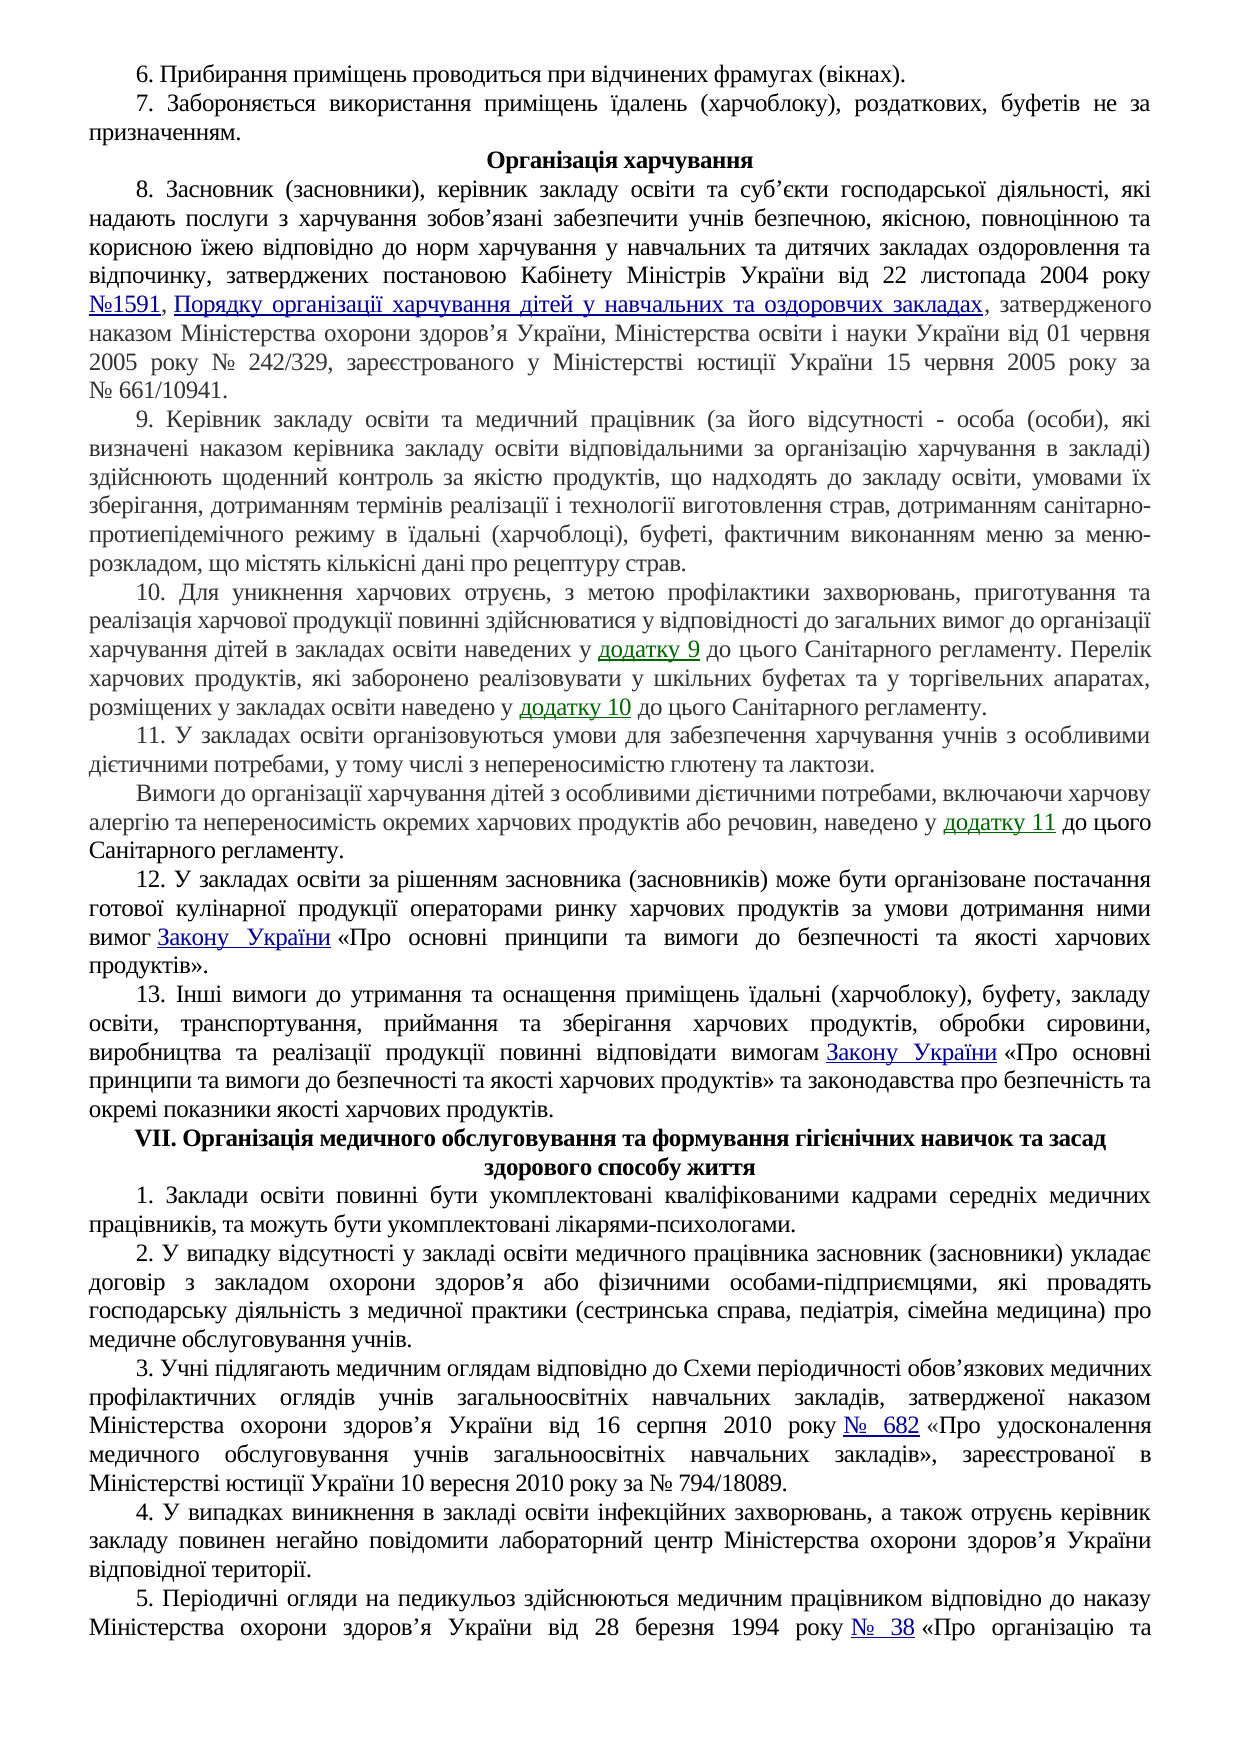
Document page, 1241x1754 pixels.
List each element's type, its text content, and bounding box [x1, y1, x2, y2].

text 10. Для уникнення харчових отруєнь, з метою профілактики захворювань, приготування та реалізація харчової продукції повинні здійснюватися у відповідності до загальних вимог до організації харчування дітей в закладах освіти наведених у додатку 9 до цього Санітарного регламенту. Перелік харчових продуктів, які заборонено реалізовувати у шкільних буфетах та у торгівельних апаратах, розміщених у закладах освіти наведено у додатку 10 до цього Санітарного регламенту. [89, 577, 1152, 720]
text Організація харчування [89, 145, 1152, 174]
text 4. У випадках виникнення в закладі освіти інфекційних захворювань, а також отруєнь керівник закладу повинен негайно повідомити лабораторний центр Міністерства охорони здоров’я України відповідної території. [89, 1497, 1152, 1583]
text 3. Учні підлягають медичним оглядам відповідно до Схеми періодичності обов’язкових медичних профілактичних оглядів учнів загальноосвітніх навчальних закладів, затвердженої наказом Міністерства охорони здоров’я України від 16 серпня 2010 року № 682 «Про удосконалення медичного обслуговування учнів загальноосвітніх навчальних закладів», зареєстрованої в Міністерстві юстиції України 10 вересня 2010 року за № 794/18089. [89, 1353, 1152, 1497]
text 8. Засновник (засновники), керівник закладу освіти та суб’єкти господарської діяльності, які надають послуги з харчування зобов’язані забезпечити учнів безпечною, якісною, повноцінною та корисною їжею відповідно до норм харчування у навчальних та дитячих закладах оздоровлення та відпочинку, затверджених постановою Кабінету Міністрів України від 22 листопада 2004 року №1591, Порядку організації харчування дітей у навчальних та оздоровчих закладах, затвердженого наказом Міністерства охорони здоров’я України, Міністерства освіти і науки України від 01 червня 2005 року № 242/329, зареєстрованого у Міністерстві юстиції України 15 червня 2005 року за № 661/10941. [89, 174, 1152, 404]
text 7. Забороняється використання приміщень їдалень (харчоблоку), роздаткових, буфетів не за призначенням. [89, 88, 1152, 145]
text 2. У випадку відсутності у закладі освіти медичного працівника засновник (засновники) укладає договір з закладом охорони здоров’я або фізичними особами-підприємцями, які провадять господарську діяльність з медичної практики (сестринська справа, педіатрія, сімейна медицина) про медичне обслуговування учнів. [89, 1238, 1152, 1353]
text 1. Заклади освіти повинні бути укомплектовані кваліфікованими кадрами середніх медичних працівників, та можуть бути укомплектовані лікарями-психологами. [89, 1180, 1152, 1238]
text 9. Керівник закладу освіти та медичний працівник (за його відсутності - особа (особи), які визначені наказом керівника закладу освіти відповідальними за організацію харчування в закладі) здійснюють щоденний контроль за якістю продуктів, що надходять до закладу освіти, умовами їх зберігання, дотриманням термінів реалізації і технології виготовлення страв, дотриманням санітарно-протиепідемічного режиму в їдальні (харчоблоці), буфеті, фактичним виконанням меню за меню-розкладом, що містять кількісні дані про рецептуру страв. [89, 404, 1152, 577]
text 12. У закладах освіти за рішенням засновника (засновників) може бути організоване постачання готової кулінарної продукції операторами ринку харчових продуктів за умови дотримання ними вимог Закону України «Про основні принципи та вимоги до безпечності та якості харчових продуктів». [89, 864, 1152, 979]
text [89, 1583, 1152, 1640]
text VII. Організація медичного обслуговування та формування гігієнічних навичок та засад здорового способу життя [89, 1123, 1152, 1180]
text Вимоги до організації харчування дітей з особливими дієтичними потребами, включаючи харчову алергію та непереносимість окремих харчових продуктів або речовин, наведено у додатку 11 до цього Санітарного регламенту. [89, 778, 1152, 864]
text 11. У закладах освіти організовуються умови для забезпечення харчування учнів з особливими дієтичними потребами, у тому числі з непереносимістю глютену та лактози. [89, 720, 1152, 778]
text 13. Інші вимоги до утримання та оснащення приміщень їдальні (харчоблоку), буфету, закладу освіти, транспортування, приймання та зберігання харчових продуктів, обробки сировини, виробництва та реалізації продукції повинні відповідати вимогам Закону України «Про основні принципи та вимоги до безпечності та якості харчових продуктів» та законодавства про безпечність та окремі показники якості харчових продуктів. [89, 979, 1152, 1123]
text 6. Прибирання приміщень проводиться при відчинених фрамугах (вікнах). [89, 59, 1152, 88]
